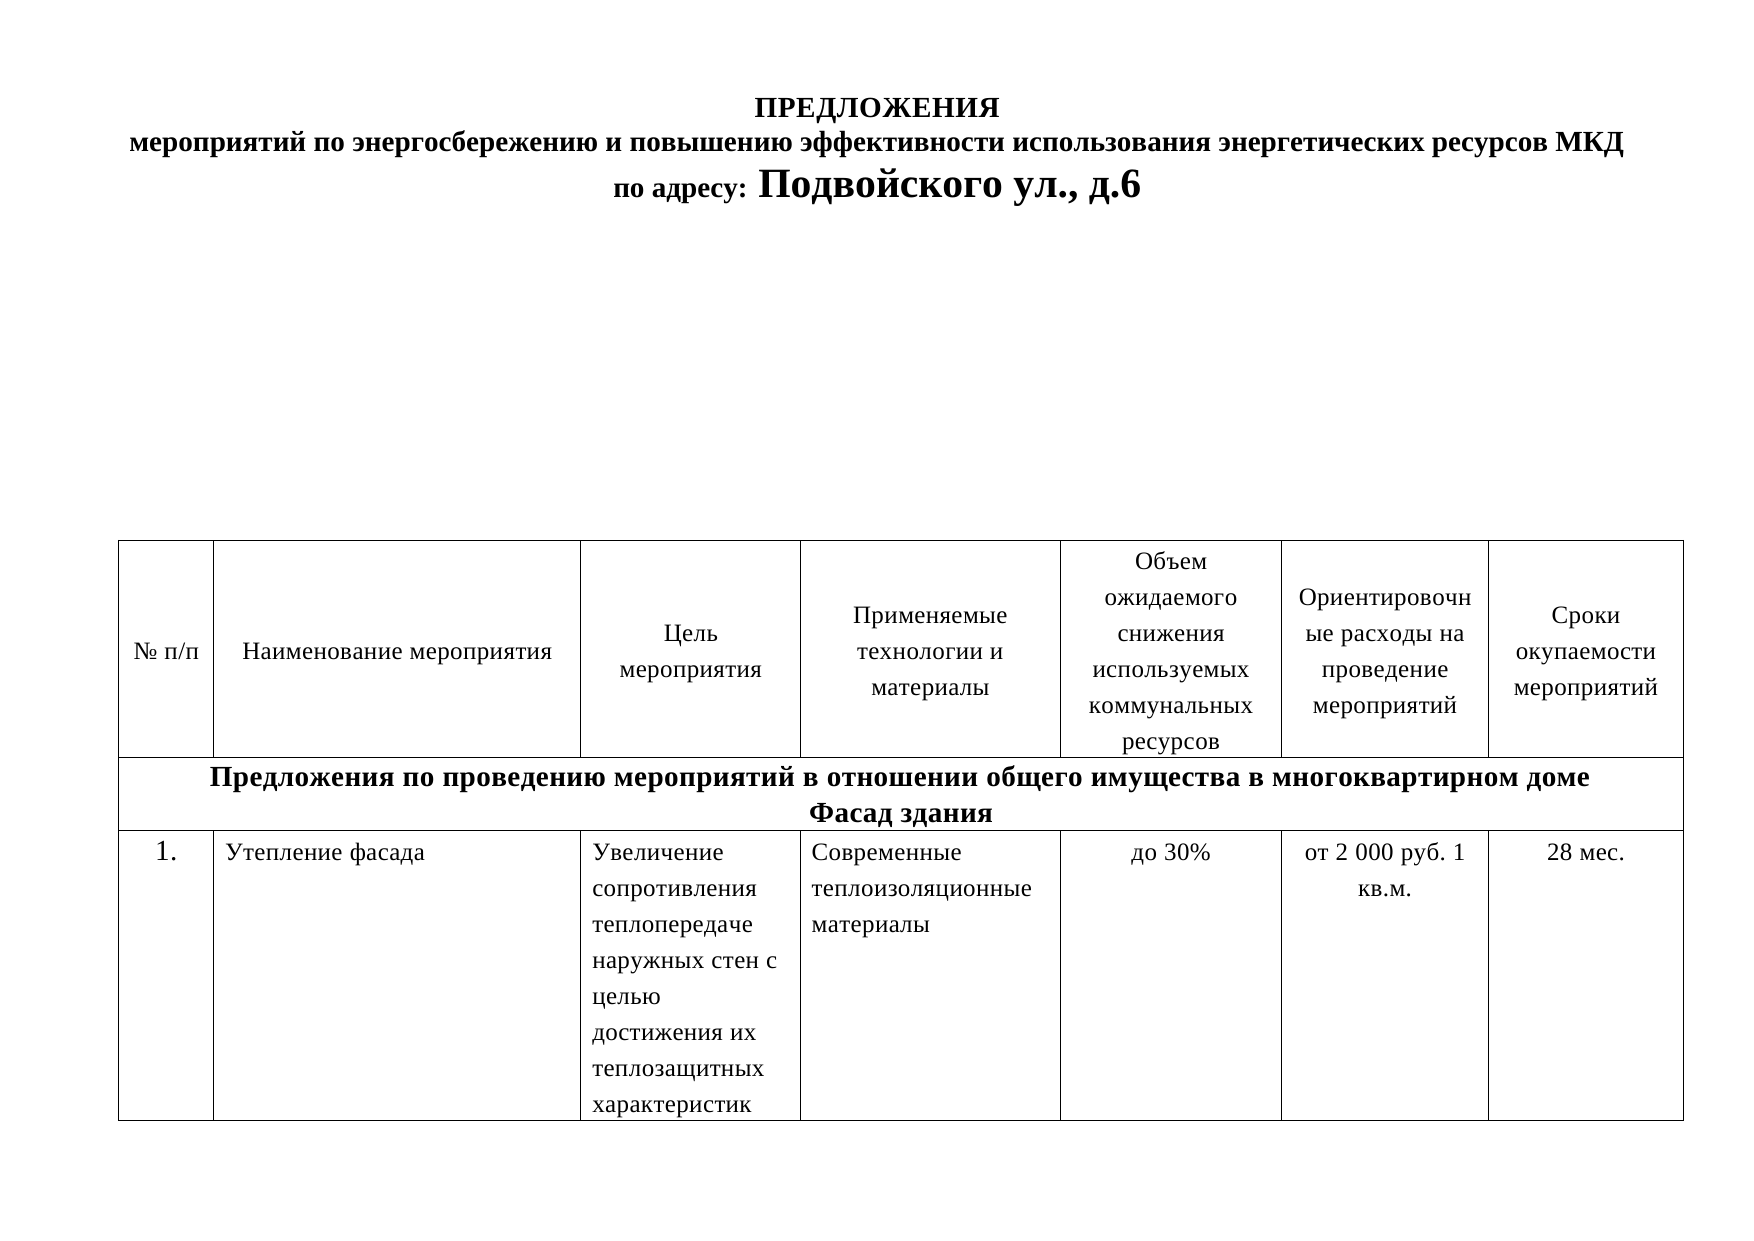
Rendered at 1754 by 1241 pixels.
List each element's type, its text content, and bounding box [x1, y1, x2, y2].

table_cell от 2 000 руб. 1 кв.м. [1282, 831, 1488, 1119]
table_header Цель мероприятия [581, 541, 800, 757]
table_cell Утепление фасада [214, 831, 580, 1119]
table_header Наименование мероприятия [214, 541, 580, 757]
table_header № п/п [119, 541, 213, 757]
table_cell Современные теплоизоляционные материалы [801, 831, 1060, 1119]
text мероприятий по энергосбережению и повышению эффективности использования энергетических ресурсов МКД по адресу: Подвойского ул., д.6 [118, 124, 1636, 206]
table_header Ориентировочные расходы на проведение мероприятий [1282, 541, 1488, 757]
table_cell до 30% [1061, 831, 1281, 1119]
table_cell 1. [119, 831, 213, 1119]
table_cell Увеличение сопротивления теплопередаче наружных стен с целью достижения их теплозащитных характеристик [581, 831, 800, 1119]
table_cell 28 мес. [1489, 831, 1683, 1119]
table_header Применяемые технологии и материалы [801, 541, 1060, 757]
text ПРЕДЛОЖЕНИЯ [118, 88, 1636, 124]
table_header Сроки окупаемости мероприятий [1489, 541, 1683, 757]
table_cell Предложения по проведению мероприятий в отношении общего имущества в многоквартирном доме Фасад здания [119, 758, 1683, 830]
table_header Объем ожидаемого снижения используемых коммунальных ресурсов [1061, 541, 1281, 757]
